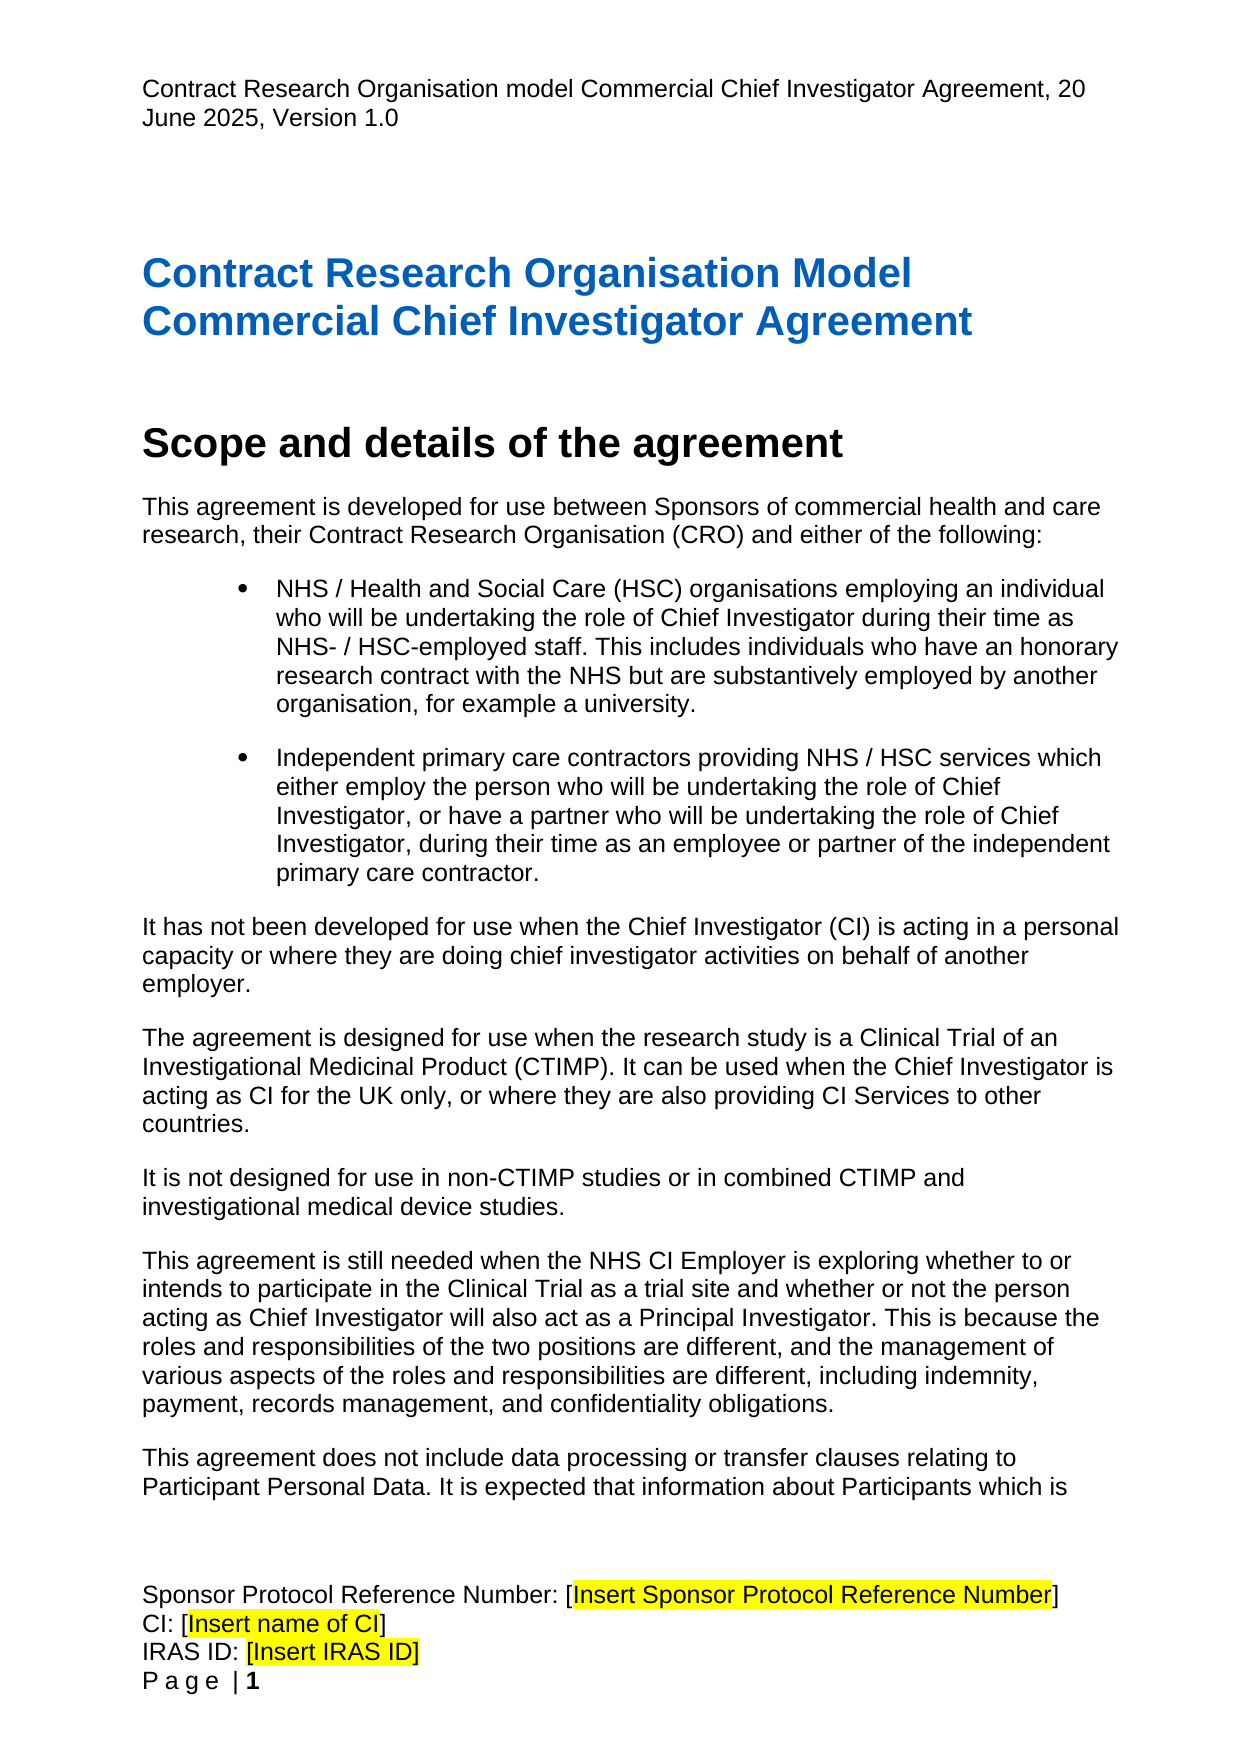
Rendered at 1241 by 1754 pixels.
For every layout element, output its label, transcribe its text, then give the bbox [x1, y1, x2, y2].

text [142, 1443, 1122, 1501]
text Independent primary care contractors providing NHS / HSC services which either employ the person who will be undertaking the role of Chief Investigator, or have a partner who will be undertaking the role of Chief Investigator, during their time as an employee or partner of the independent primary care contractor. [238, 743, 1122, 887]
subtitle Contract Research Organisation Model Commercial Chief Investigator Agreement [142, 248, 1122, 344]
text It has not been developed for use when the Chief Investigator (CI) is acting in a personal capacity or where they are doing chief investigator activities on behalf of another employer. [142, 912, 1122, 998]
text NHS / Health and Social Care (HSC) organisations employing an individual who will be undertaking the role of Chief Investigator during their time as NHS- / HSC-employed staff. This includes individuals who have an honorary research contract with the NHS but are substantively employed by another organisation, for example a university. [238, 574, 1122, 718]
text Scope and details of the agreement [142, 419, 1122, 467]
text The agreement is designed for use when the research study is a Clinical Trial of an Investigational Medicinal Product (CTIMP). It can be used when the Chief Investigator is acting as CI for the UK only, or where they are also providing CI Services to other countries. [142, 1023, 1122, 1138]
text It is not designed for use in non-CTIMP studies or in combined CTIMP and investigational medical device studies. [142, 1163, 1122, 1221]
text This agreement is developed for use between Sponsors of commercial health and care research, their Contract Research Organisation (CRO) and either of the following: [142, 492, 1122, 549]
text This agreement is still needed when the NHS CI Employer is exploring whether to or intends to participate in the Clinical Trial as a trial site and whether or not the person acting as Chief Investigator will also act as a Principal Investigator. This is because the roles and responsibilities of the two positions are different, and the management of various aspects of the roles and responsibilities are different, including indemnity, payment, records management, and confidentiality obligations. [142, 1246, 1122, 1418]
